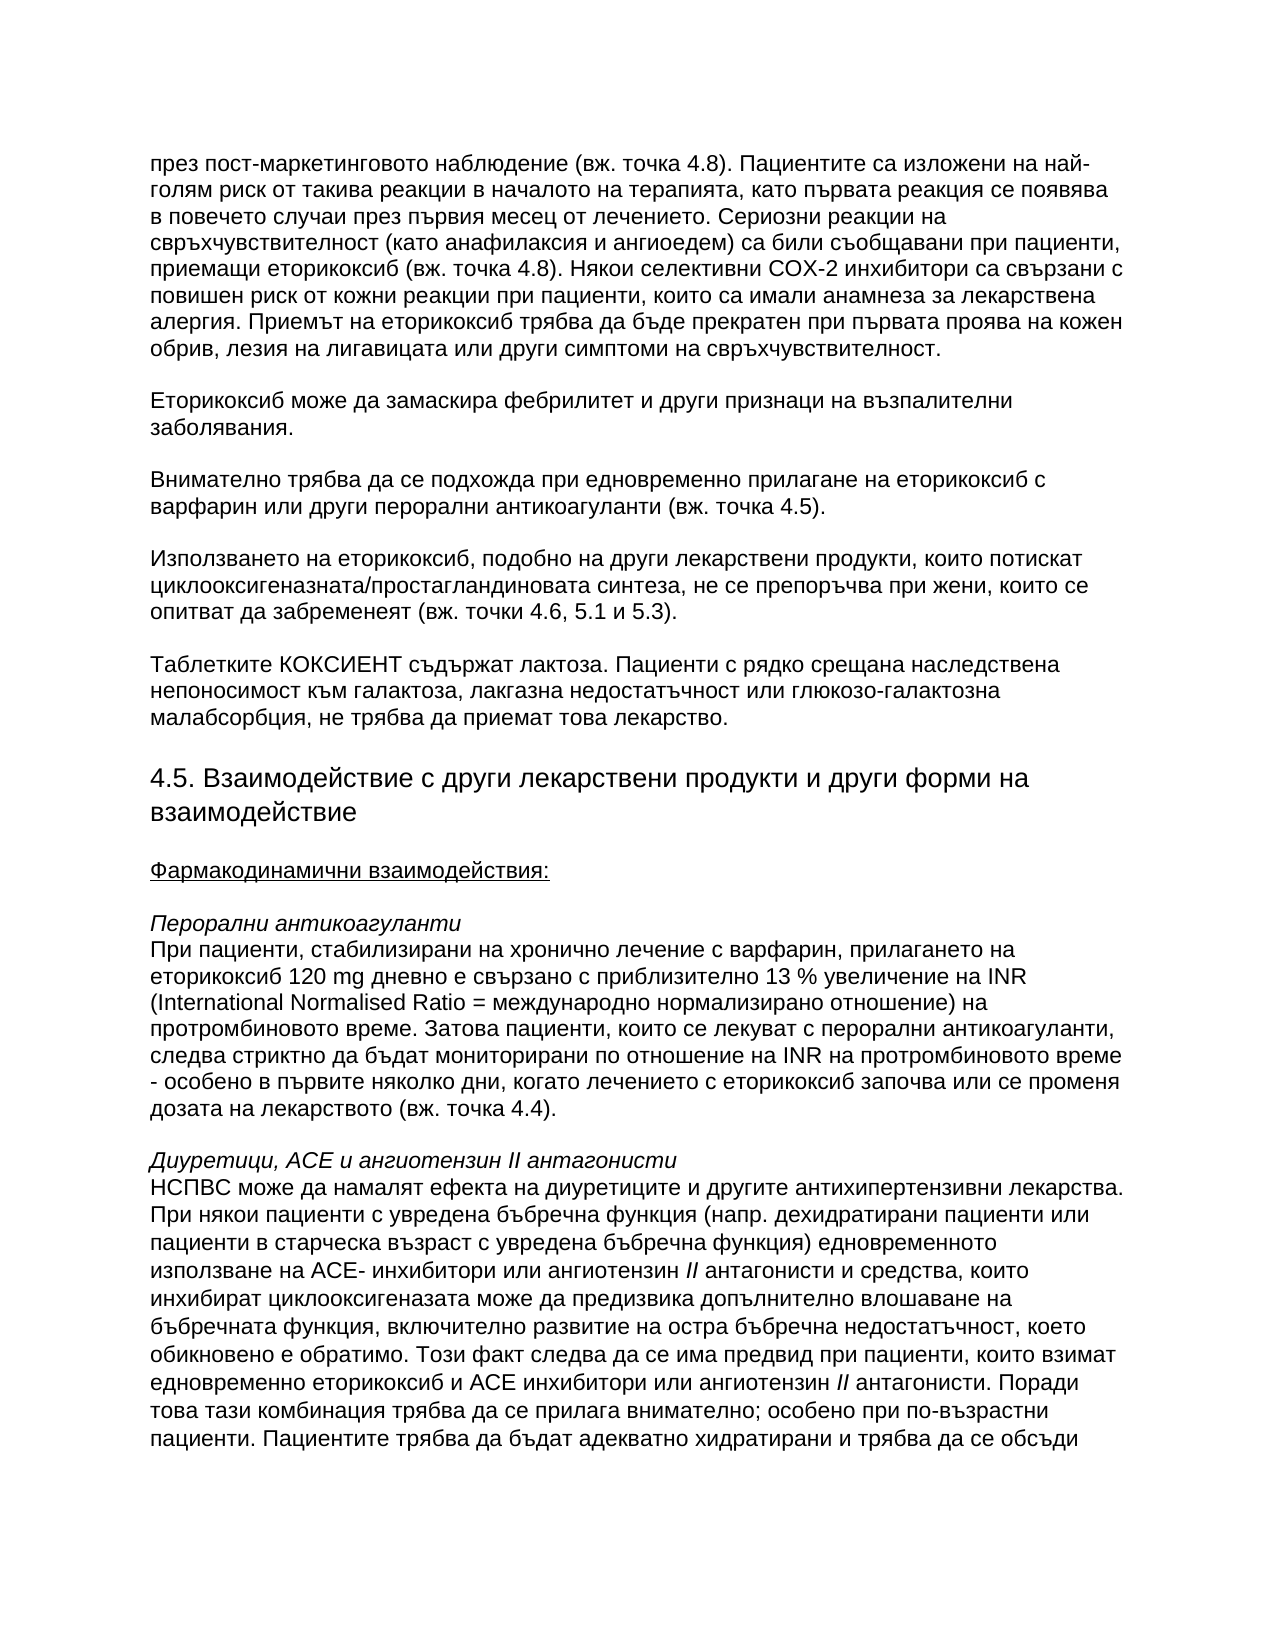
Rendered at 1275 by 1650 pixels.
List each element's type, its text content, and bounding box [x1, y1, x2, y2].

text Таблетките КОКСИЕНТ съдържат лактоза. Пациенти с рядко срещана наследствена непоносимост към галактоза, лакгазна недостатъчност или глюкозо-галактозна малабсорбция, не трябва да приемат това лекарство. [150, 651, 1125, 730]
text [150, 150, 1125, 361]
text При пациенти, стабилизирани на хронично лечение с варфарин, прилагането на еторикоксиб 120 mg дневно е свързано с приблизително 13 % увеличение на INR (International Normalised Ratio = международно нормализирано отношение) на протромбиновото време. Затова пациенти, които се лекуват с перорални антикоагуланти, следва стриктно да бъдат мониторирани по отношение на INR на протромбиновото време - особено в първите няколко дни, когато лечението с еторикоксиб започва или се променя дозата на лекарството (вж. точка 4.4). [150, 936, 1125, 1121]
subtitle 4.5. Взаимодействие с други лекарствени продукти и други форми на взаимодействие [150, 762, 1125, 827]
text Внимателно трябва да се подхожда при едновременно прилагане на еторикоксиб с варфарин или други перорални антикоагуланти (вж. точка 4.5). [150, 466, 1125, 519]
text Фармакодинамични взаимодействия: [150, 857, 1125, 884]
text Диуретици, АСЕ и ангиотензин II антагонисти [150, 1147, 1125, 1173]
text Използването на еторикоксиб, подобно на други лекарствени продукти, които потискат циклооксигеназната/простагландиновата синтеза, не се препоръчва при жени, които се опитват да забременеят (вж. точки 4.6, 5.1 и 5.3). [150, 545, 1125, 624]
text Еторикоксиб може да замаскира фебрилитет и други признаци на възпалителни заболявания. [150, 387, 1125, 440]
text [150, 1173, 1125, 1451]
text Перорални антикоагуланти [150, 910, 1125, 936]
